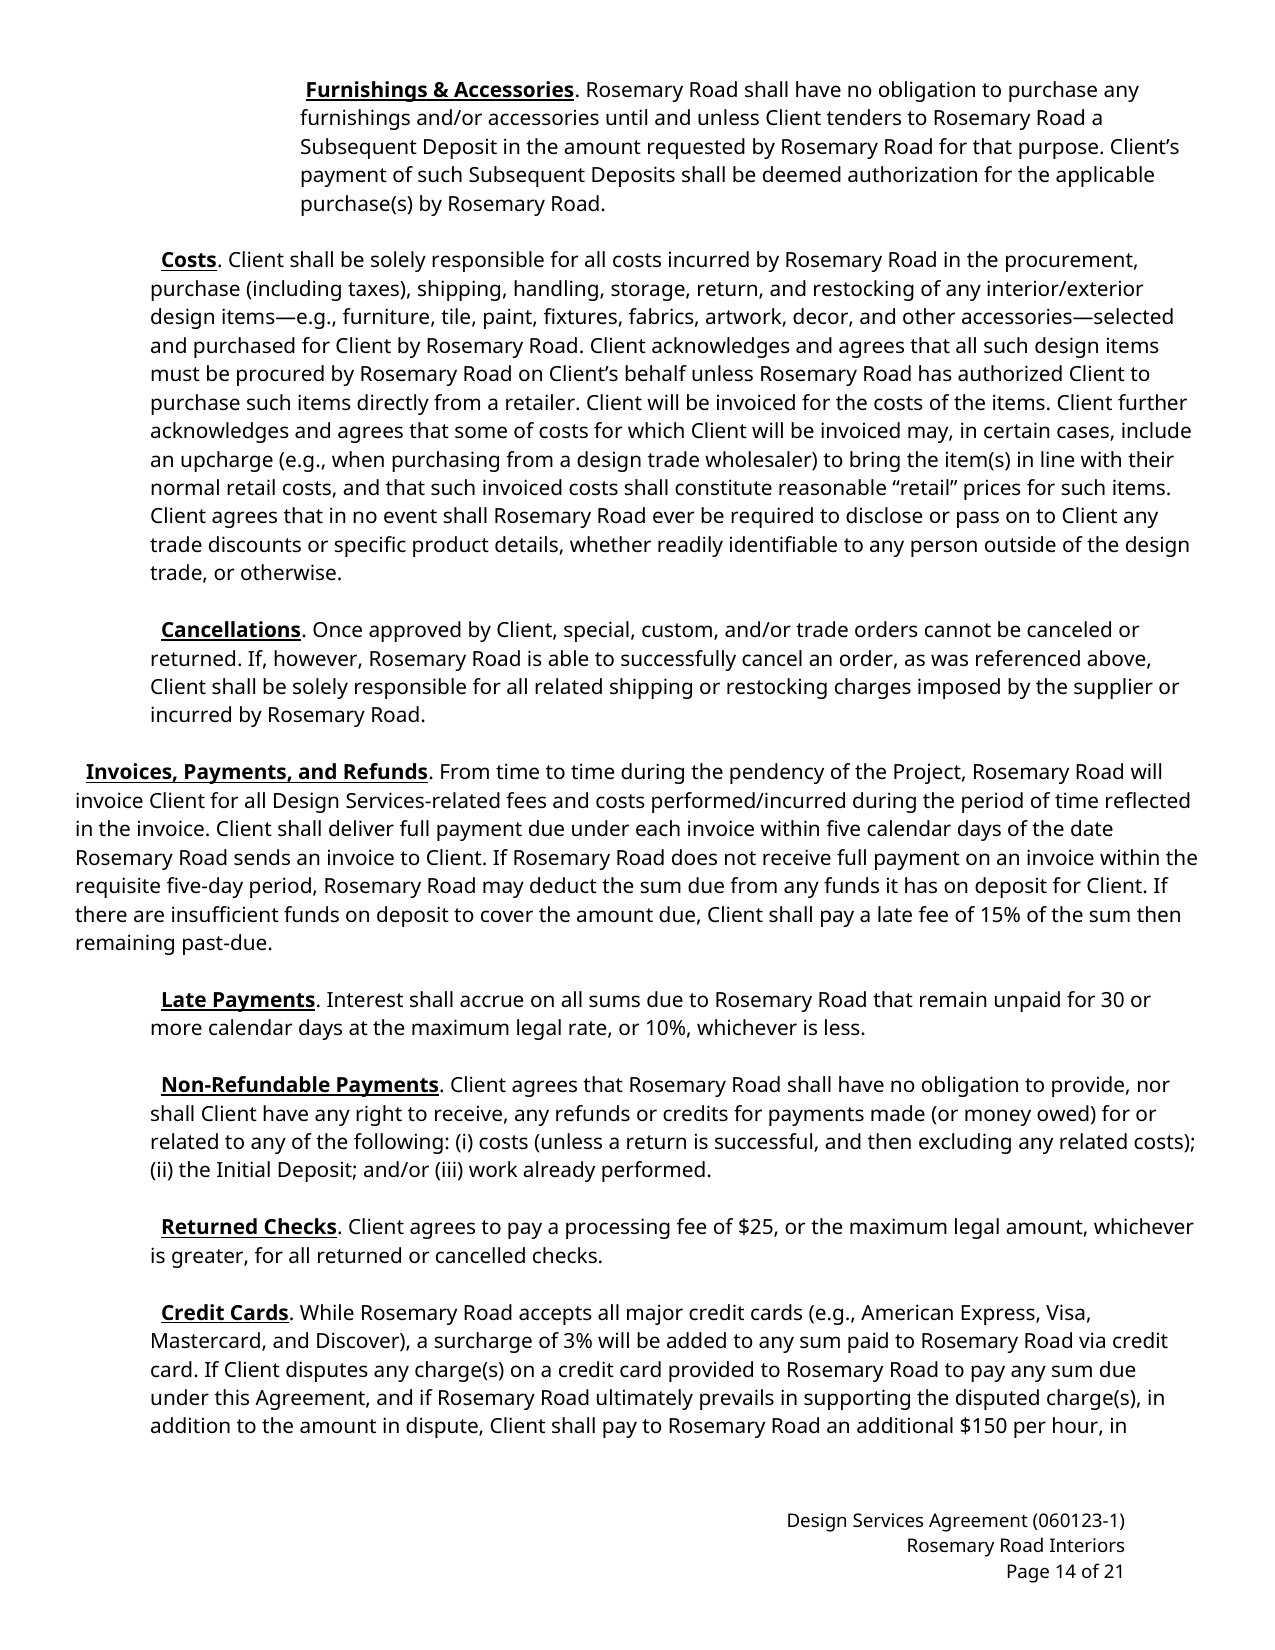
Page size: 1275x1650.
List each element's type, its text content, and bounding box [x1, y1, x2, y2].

text Returned Checks. Client agrees to pay a processing fee of $25, or the maximum legal amount, whichever is greater, for all returned or cancelled checks. [150, 1212, 1200, 1269]
text Late Payments. Interest shall accrue on all sums due to Rosemary Road that remain unpaid for 30 or more calendar days at the maximum legal rate, or 10%, whichever is less. [150, 985, 1200, 1042]
text Cancellations. Once approved by Client, special, custom, and/or trade orders cannot be canceled or returned. If, however, Rosemary Road is able to successfully cancel an order, as was referenced above, Client shall be solely responsible for all related shipping or restocking charges imposed by the supplier or incurred by Rosemary Road. [150, 615, 1200, 729]
text Non-Refundable Payments. Client agrees that Rosemary Road shall have no obligation to provide, nor shall Client have any right to receive, any refunds or credits for payments made (or money owed) for or related to any of the following: (i) costs (unless a return is successful, and then excluding any related costs); (ii) the Initial Deposit; and/or (iii) work already performed. [150, 1070, 1200, 1184]
text Furnishings & Accessories. Rosemary Road shall have no obligation to purchase any furnishings and/or accessories until and unless Client tenders to Rosemary Road a Subsequent Deposit in the amount requested by Rosemary Road for that purpose. Client’s payment of such Subsequent Deposits shall be deemed authorization for the applicable purchase(s) by Rosemary Road. [300, 75, 1200, 217]
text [150, 1298, 1200, 1440]
text Costs. Client shall be solely responsible for all costs incurred by Rosemary Road in the procurement, purchase (including taxes), shipping, handling, storage, return, and restocking of any interior/exterior design items—e.g., furniture, tile, paint, fixtures, fabrics, artwork, decor, and other accessories—selected and purchased for Client by Rosemary Road. Client acknowledges and agrees that all such design items must be procured by Rosemary Road on Client’s behalf unless Rosemary Road has authorized Client to purchase such items directly from a retailer. Client will be invoiced for the costs of the items. Client further acknowledges and agrees that some of costs for which Client will be invoiced may, in certain cases, include an upcharge (e.g., when purchasing from a design trade wholesaler) to bring the item(s) in line with their normal retail costs, and that such invoiced costs shall constitute reasonable “retail” prices for such items. Client agrees that in no event shall Rosemary Road ever be required to disclose or pass on to Client any trade discounts or specific product details, whether readily identifiable to any person outside of the design trade, or otherwise. [150, 246, 1200, 587]
text Invoices, Payments, and Refunds. From time to time during the pendency of the Project, Rosemary Road will invoice Client for all Design Services-related fees and costs performed/incurred during the period of time reflected in the invoice. Client shall deliver full payment due under each invoice within five calendar days of the date Rosemary Road sends an invoice to Client. If Rosemary Road does not receive full payment on an invoice within the requisite five-day period, Rosemary Road may deduct the sum due from any funds it has on deposit for Client. If there are insufficient funds on deposit to cover the amount due, Client shall pay a late fee of 15% of the sum then remaining past-due. [75, 757, 1200, 957]
